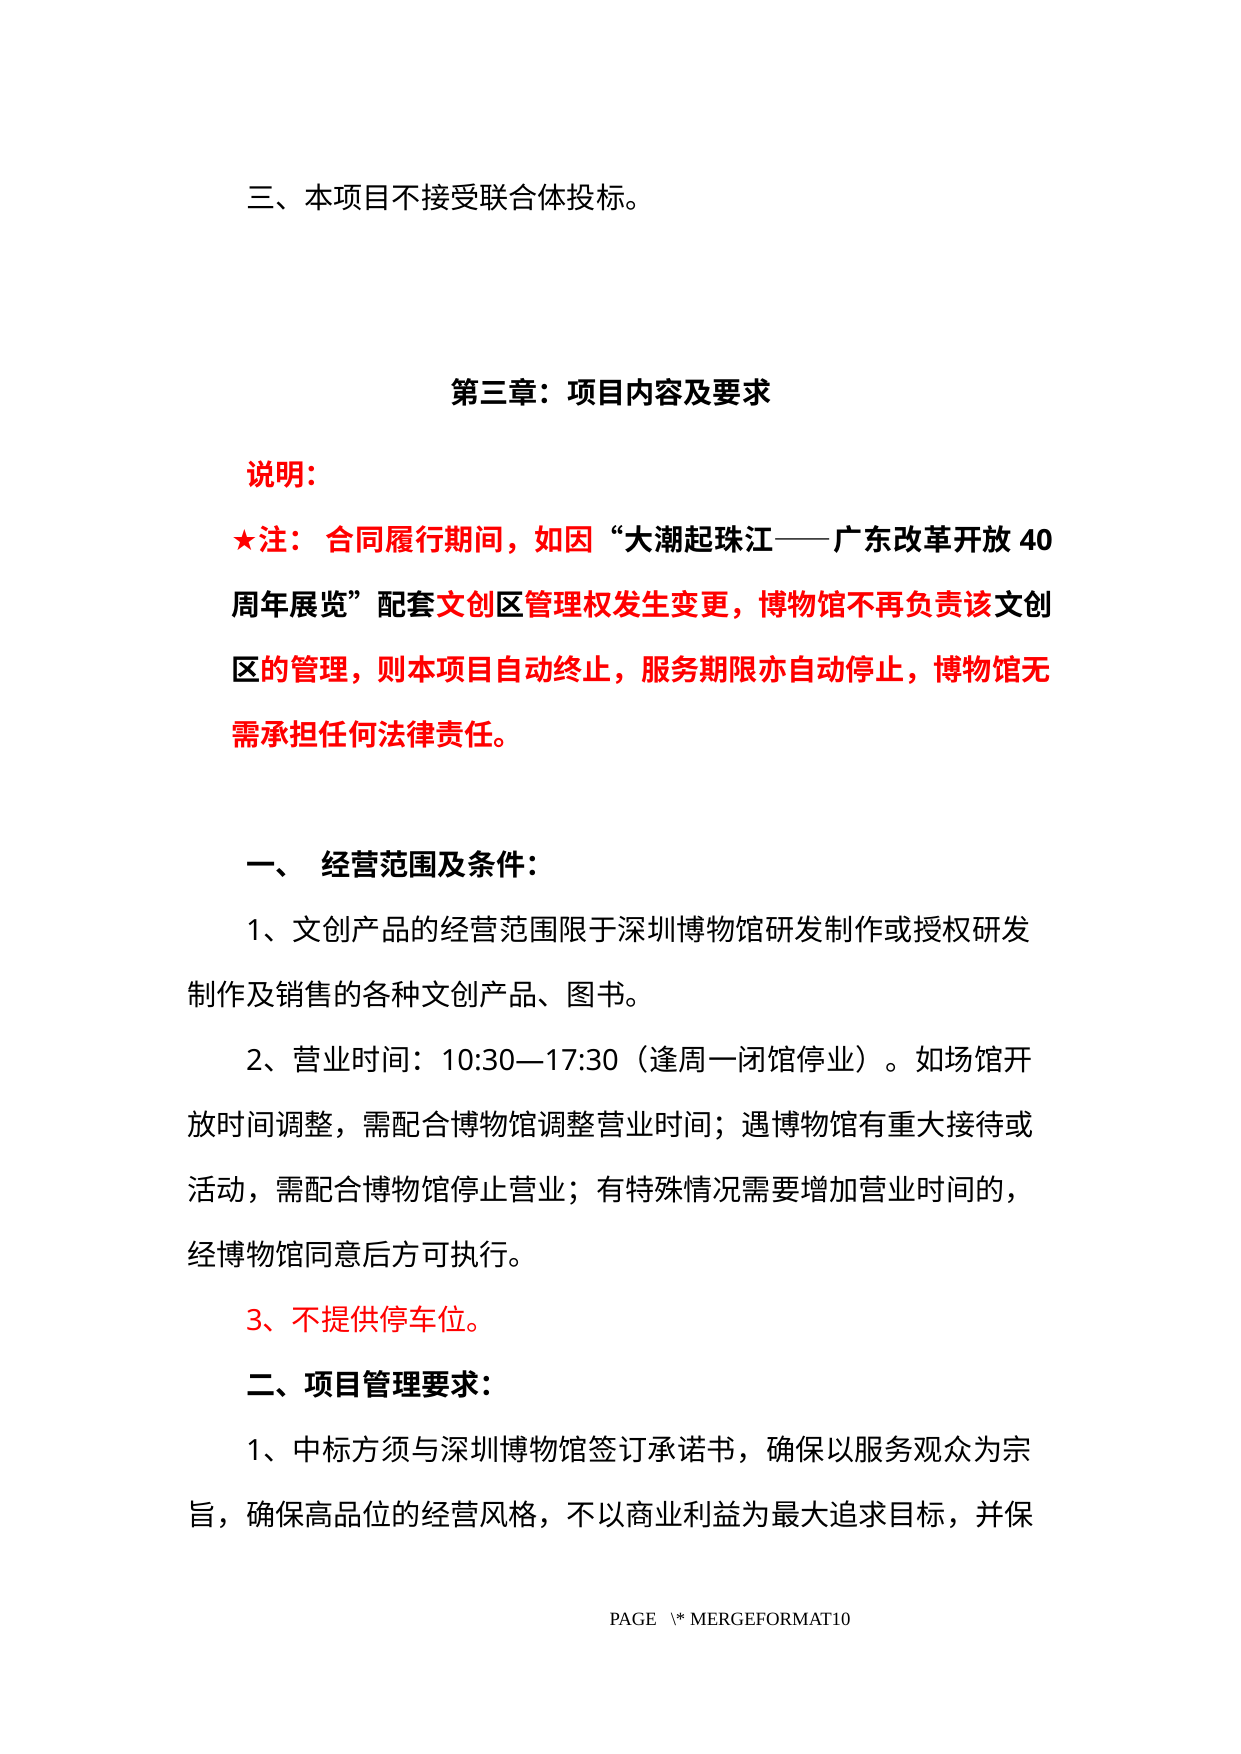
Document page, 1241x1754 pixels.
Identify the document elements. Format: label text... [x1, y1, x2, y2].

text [187, 1415, 1034, 1545]
text 2、营业时间：10:30—17:30（逢周一闭馆停业）。如场馆开放时间调整，需配合博物馆调整营业时间；遇博物馆有重大接待或活动，需配合博物馆停止营业；有特殊情况需要增加营业时间的，经博物馆同意后方可执行。 [187, 1025, 1034, 1285]
text 三、本项目不接受联合体投标。 [187, 164, 1034, 229]
text ★注： 合同履行期间，如因“大潮起珠江——广东改革开放40周年展览”配套文创区管理权发生变更，博物馆不再负责该文创区的管理，则本项目自动终止，服务期限亦自动停止，博物馆无需承担任何法律责任。 [231, 505, 1053, 765]
text 1、文创产品的经营范围限于深圳博物馆研发制作或授权研发制作及销售的各种文创产品、图书。 [187, 895, 1034, 1025]
text 二、项目管理要求： [187, 1350, 1034, 1415]
list 经营范围及条件： [246, 830, 1034, 895]
text 第三章：项目内容及要求 [187, 359, 1034, 424]
text 说明： [187, 440, 1053, 505]
text 3、不提供停车位。 [187, 1285, 1034, 1350]
